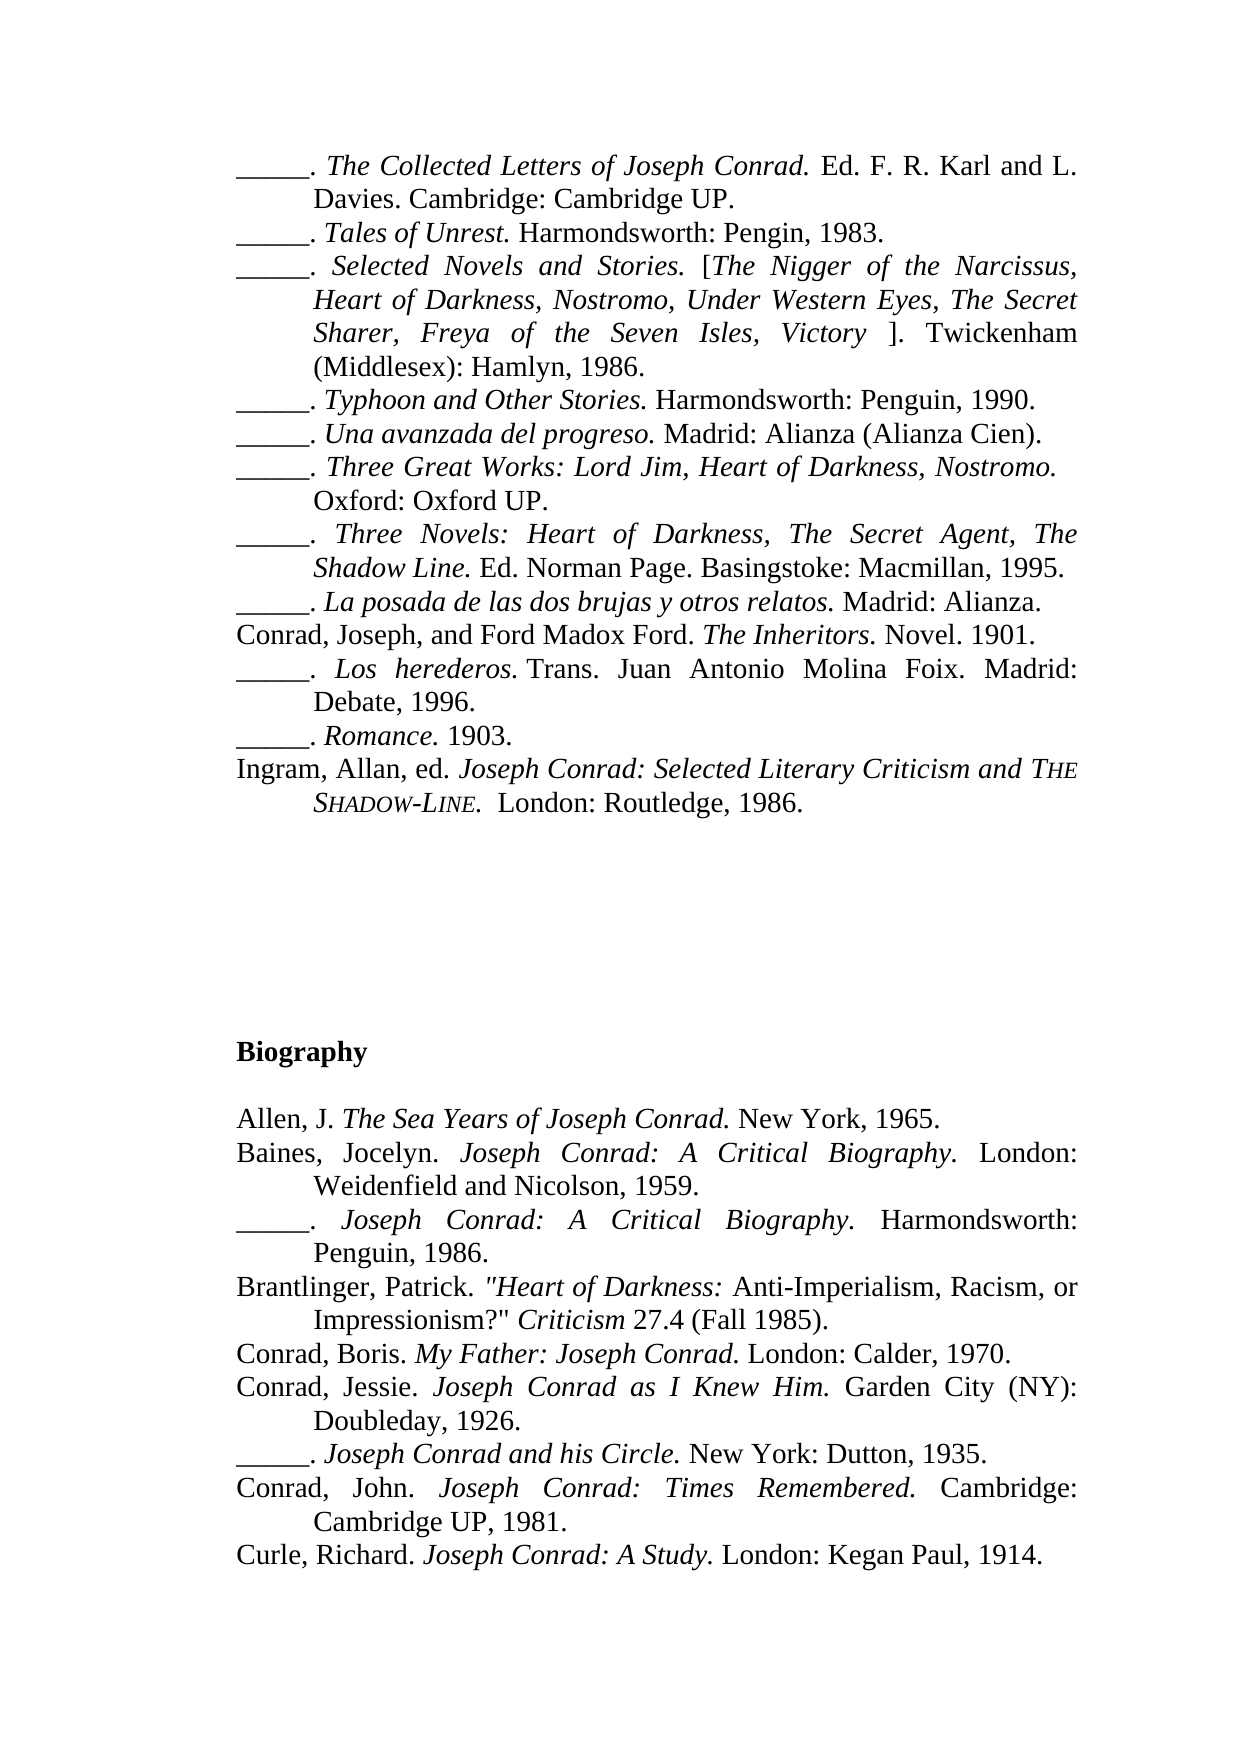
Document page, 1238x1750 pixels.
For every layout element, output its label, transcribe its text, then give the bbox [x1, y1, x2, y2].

text Biography [236, 1034, 1078, 1068]
text _____. Los herederos. Trans. Juan Antonio Molina Foix. Madrid: Debate, 1996. [236, 651, 1078, 718]
text Brantlinger, Patrick. "Heart of Darkness: Anti-Imperialism, Racism, or Impressionism?" Criticism 27.4 (Fall 1985). [236, 1269, 1078, 1336]
text _____. Romance. 1903. [236, 718, 1078, 751]
text _____. Joseph Conrad: A Critical Biography. Harmondsworth: Penguin, 1986. [236, 1202, 1078, 1269]
text _____. La posada de las dos brujas y otros relatos. Madrid: Alianza. [236, 584, 1078, 617]
text _____. Three Novels: Heart of Darkness, The Secret Agent, The Shadow Line. Ed. Norman Page. Basingstoke: Macmillan, 1995. [236, 517, 1078, 584]
text _____. Typhoon and Other Stories. Harmondsworth: Penguin, 1990. [236, 382, 1078, 416]
text Ingram, Allan, ed. Joseph Conrad: Selected Literary Criticism and The Shadow-Line. London: Routledge, 1986. [236, 751, 1078, 818]
text Baines, Jocelyn. Joseph Conrad: A Critical Biography. London: Weidenfield and Nicolson, 1959. [236, 1135, 1078, 1202]
text Conrad, John. Joseph Conrad: Times Remembered. Cambridge: Cambridge UP, 1981. [236, 1470, 1078, 1537]
text _____. Three Great Works: Lord Jim, Heart of Darkness, Nostromo. Oxford: Oxford UP. [236, 449, 1078, 517]
text _____. The Collected Letters of Joseph Conrad. Ed. F. R. Karl and L. Davies. Cambridge: Cambridge UP. [236, 148, 1078, 215]
text _____. Tales of Unrest. Harmondsworth: Pengin, 1983. [236, 215, 1078, 248]
text Conrad, Boris. My Father: Joseph Conrad. London: Calder, 1970. [236, 1336, 1078, 1369]
text Curle, Richard. Joseph Conrad: A Study. London: Kegan Paul, 1914. [236, 1537, 1078, 1571]
text Allen, J. The Sea Years of Joseph Conrad. New York, 1965. [236, 1101, 1078, 1135]
text Conrad, Jessie. Joseph Conrad as I Knew Him. Garden City (NY): Doubleday, 1926. [236, 1369, 1078, 1437]
text _____. Joseph Conrad and his Circle. New York: Dutton, 1935. [236, 1437, 1078, 1470]
text Conrad, Joseph, and Ford Madox Ford. The Inheritors. Novel. 1901. [236, 617, 1078, 651]
text _____. Selected Novels and Stories. [The Nigger of the Narcissus, Heart of Darkness, Nostromo, Under Western Eyes, The Secret Sharer, Freya of the Seven Isles, Victory ]. Twickenham (Middlesex): Hamlyn, 1986. [236, 248, 1078, 382]
text _____. Una avanzada del progreso. Madrid: Alianza (Alianza Cien). [236, 416, 1078, 449]
